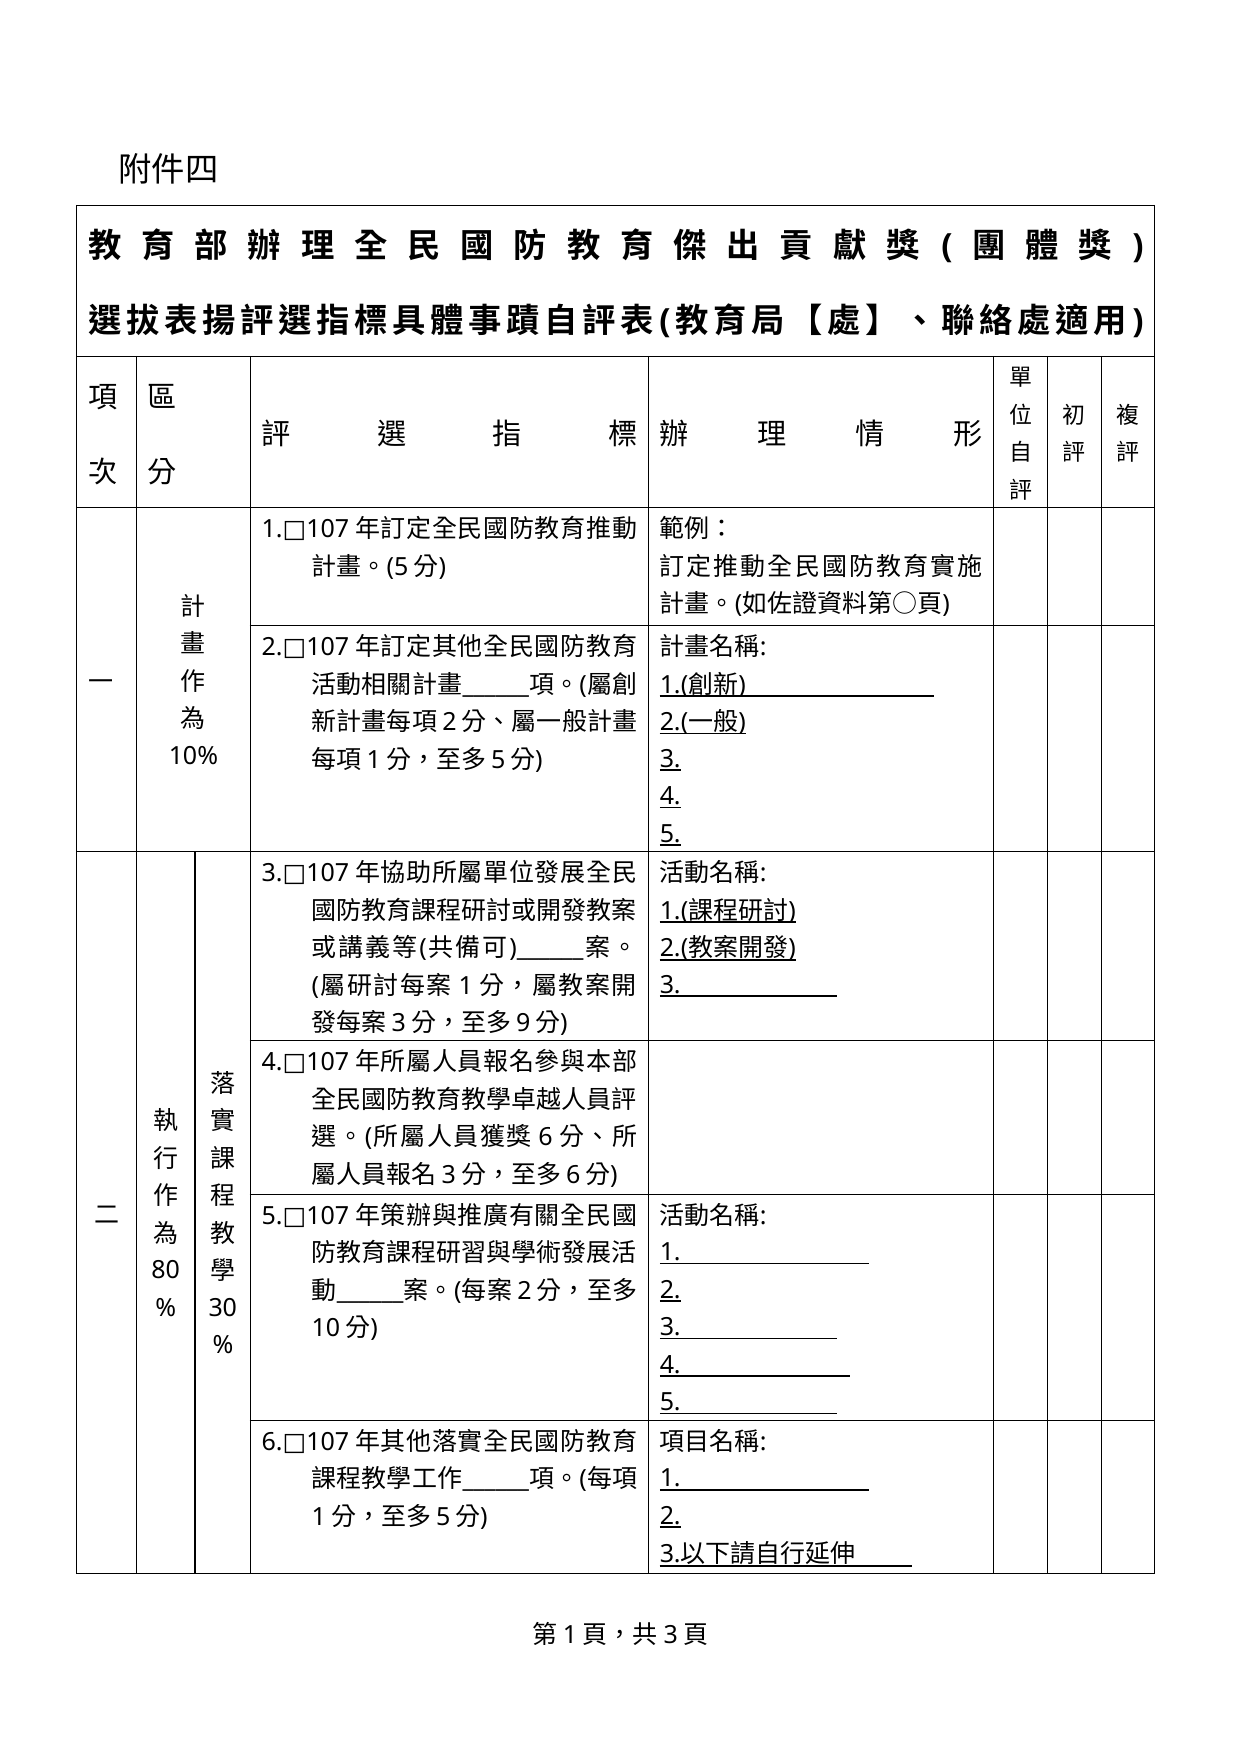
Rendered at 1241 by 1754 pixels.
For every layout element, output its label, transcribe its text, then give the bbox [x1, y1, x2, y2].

table_cell 一 [77, 508, 136, 851]
table_cell [1102, 626, 1154, 851]
table_cell □107年其他落實全民國防教育課程教學工作______項。(每項1分，至多5分) [251, 1421, 648, 1573]
table_cell [994, 1195, 1047, 1419]
table_cell 單位自評 [994, 357, 1047, 507]
table_cell [1048, 508, 1101, 625]
table_cell [1048, 852, 1101, 1040]
table_cell 複評 [1102, 357, 1154, 507]
table_cell 落實課程教學30% [196, 852, 250, 1573]
table_cell [1048, 1421, 1101, 1573]
table_cell 二 [77, 852, 136, 1573]
table_cell [649, 1041, 993, 1193]
table_cell [1048, 1041, 1101, 1193]
text 附件四 [118, 130, 1122, 205]
table_cell □107年策辦與推廣有關全民國防教育課程研習與學術發展活動______案。(每案2分，至多10分) [251, 1195, 648, 1419]
table_cell 評選指標 [251, 357, 648, 507]
table_cell 計畫名稱: 1.(創新) 2.(一般) 3. 4. 5. [649, 626, 993, 851]
table_cell [1048, 1195, 1101, 1419]
table_cell 活動名稱: 1.(課程研討) 2.(教案開發) 3. [649, 852, 993, 1040]
table_cell □107年協助所屬單位發展全民國防教育課程研討或開發教案或講義等(共備可)______案。(屬研討每案1分，屬教案開發每案3分，至多9分) [251, 852, 648, 1040]
table_cell [1102, 852, 1154, 1040]
table_cell 區 分 [137, 357, 250, 507]
table_cell □107年訂定全民國防教育推動計畫。(5分) [251, 508, 648, 625]
table_cell [1102, 1421, 1154, 1573]
table_cell [994, 1421, 1047, 1573]
table_cell 活動名稱: 1. 2. 3. 4. 5. [649, 1195, 993, 1419]
table_cell 辦理情形 [649, 357, 993, 507]
table_header 教育部辦理全民國防教育傑出貢獻獎(團體獎) 選拔表揚評選指標具體事蹟自評表(教育局【處】、聯絡處適用) [77, 206, 1154, 356]
table_cell [1048, 626, 1101, 851]
table_cell [1102, 1041, 1154, 1193]
table_cell 計 畫 作 為 10% [137, 508, 250, 851]
table_cell [994, 1041, 1047, 1193]
table_cell [1102, 1195, 1154, 1419]
table_cell □107年訂定其他全民國防教育活動相關計畫______項。(屬創新計畫每項2分、屬一般計畫每項1分，至多5分) [251, 626, 648, 851]
table_cell 項目名稱: 1. 2. 3.以下請自行延伸 [649, 1421, 993, 1573]
table_cell 初評 [1048, 357, 1101, 507]
table_cell [994, 508, 1047, 625]
table_cell □107年所屬人員報名參與本部全民國防教育教學卓越人員評選。(所屬人員獲獎6分、所屬人員報名3分，至多6分) [251, 1041, 648, 1193]
table_cell [994, 626, 1047, 851]
table_cell [1102, 508, 1154, 625]
table_cell 範例： 訂定推動全民國防教育實施計畫。(如佐證資料第○頁) [649, 508, 993, 625]
table_cell 項次 [77, 357, 136, 507]
table_cell [994, 852, 1047, 1040]
table_cell 執行作為80% [137, 852, 194, 1573]
